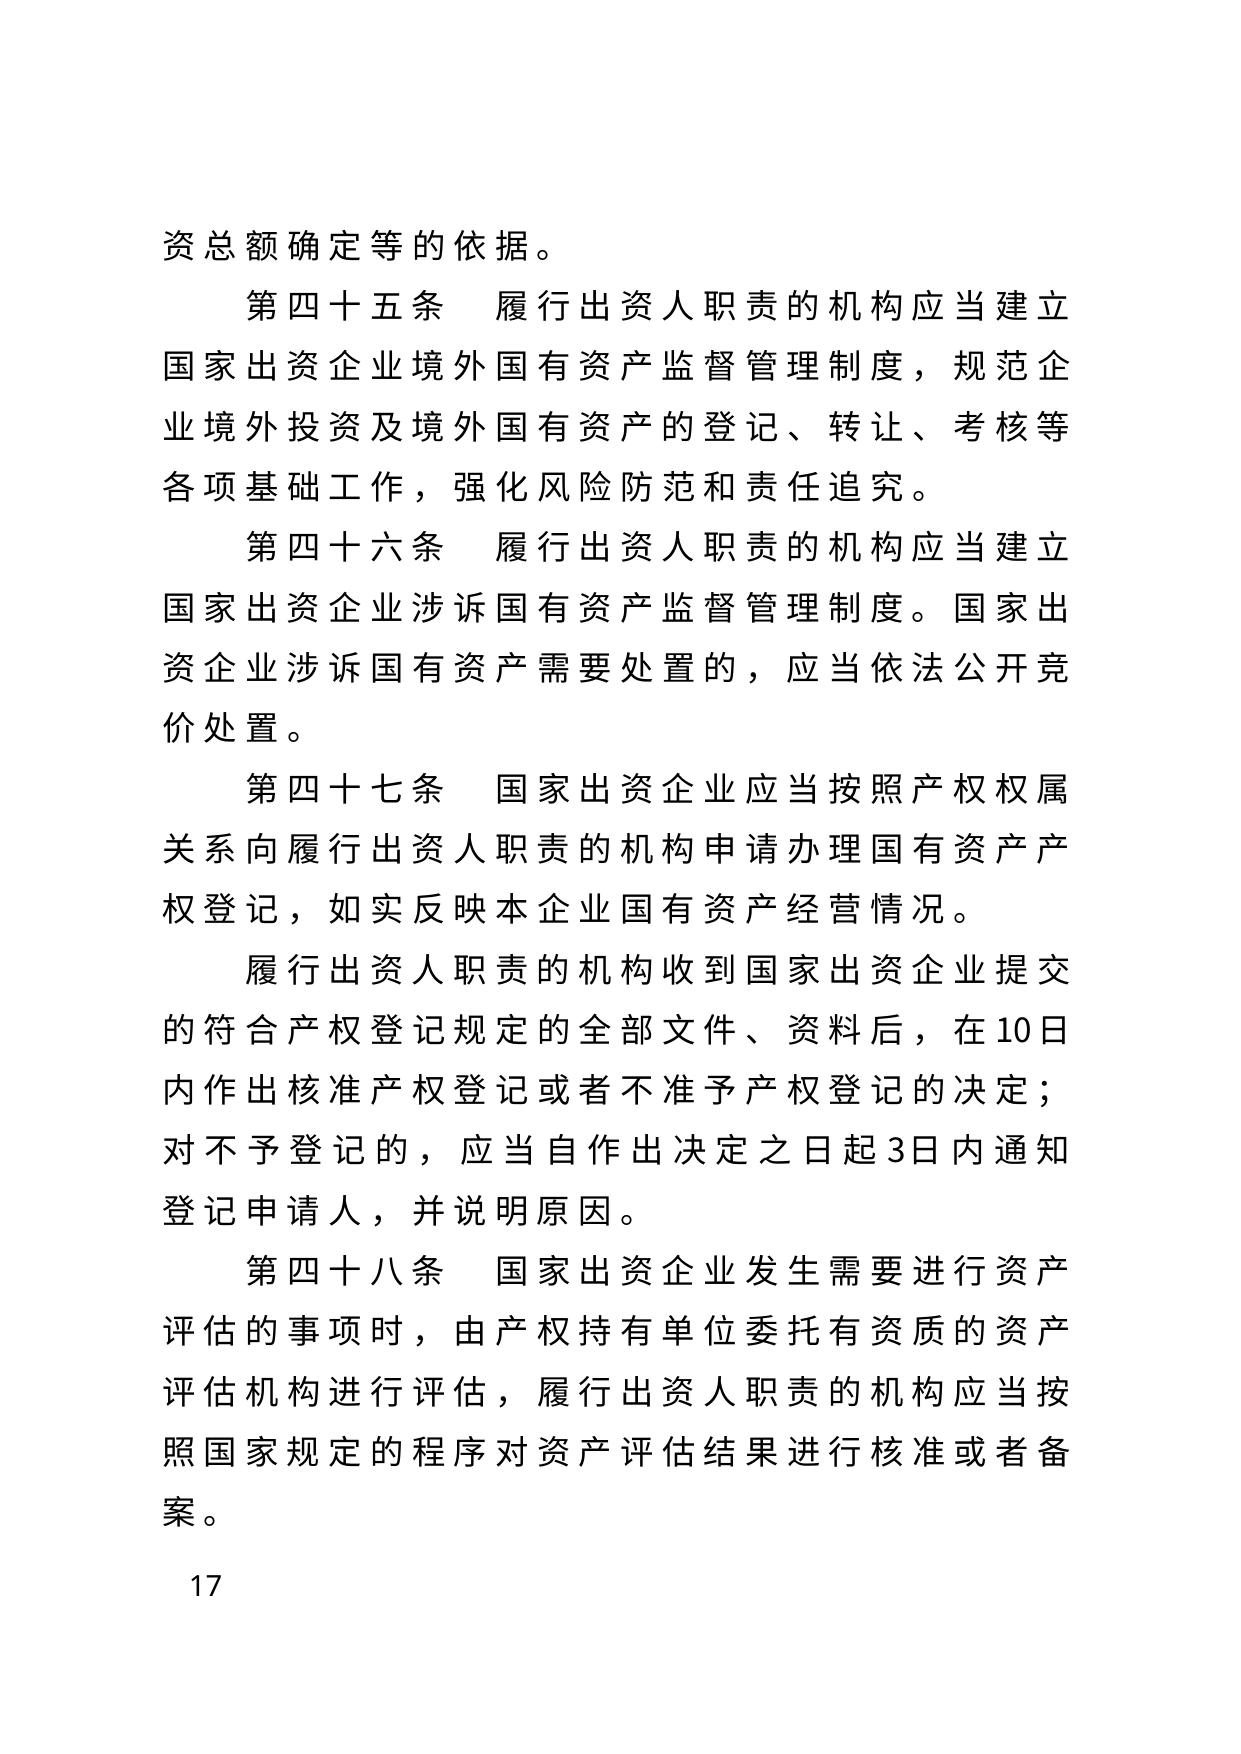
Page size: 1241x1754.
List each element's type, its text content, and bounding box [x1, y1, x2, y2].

text 第四十六条 履行出资人职责的机构应当建立国家出资企业涉诉国有资产监督管理制度。国家出资企业涉诉国有资产需要处置的，应当依法公开竞价处置。 [162, 515, 1078, 756]
text 履行出资人职责的机构收到国家出资企业提交的符合产权登记规定的全部文件、资料后，在10日内作出核准产权登记或者不准予产权登记的决定；对不予登记的，应当自作出决定之日起3日内通知登记申请人，并说明原因。 [162, 937, 1078, 1239]
text 第四十五条 履行出资人职责的机构应当建立国家出资企业境外国有资产监督管理制度，规范企业境外投资及境外国有资产的登记、转让、考核等各项基础工作，强化风险防范和责任追究。 [162, 274, 1078, 515]
text 第四十七条 国家出资企业应当按照产权权属关系向履行出资人职责的机构申请办理国有资产产权登记，如实反映本企业国有资产经营情况。 [162, 756, 1078, 937]
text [162, 213, 1078, 274]
text 第四十八条 国家出资企业发生需要进行资产评估的事项时，由产权持有单位委托有资质的资产评估机构进行评估，履行出资人职责的机构应当按照国家规定的程序对资产评估结果进行核准或者备案。 [162, 1239, 1078, 1540]
